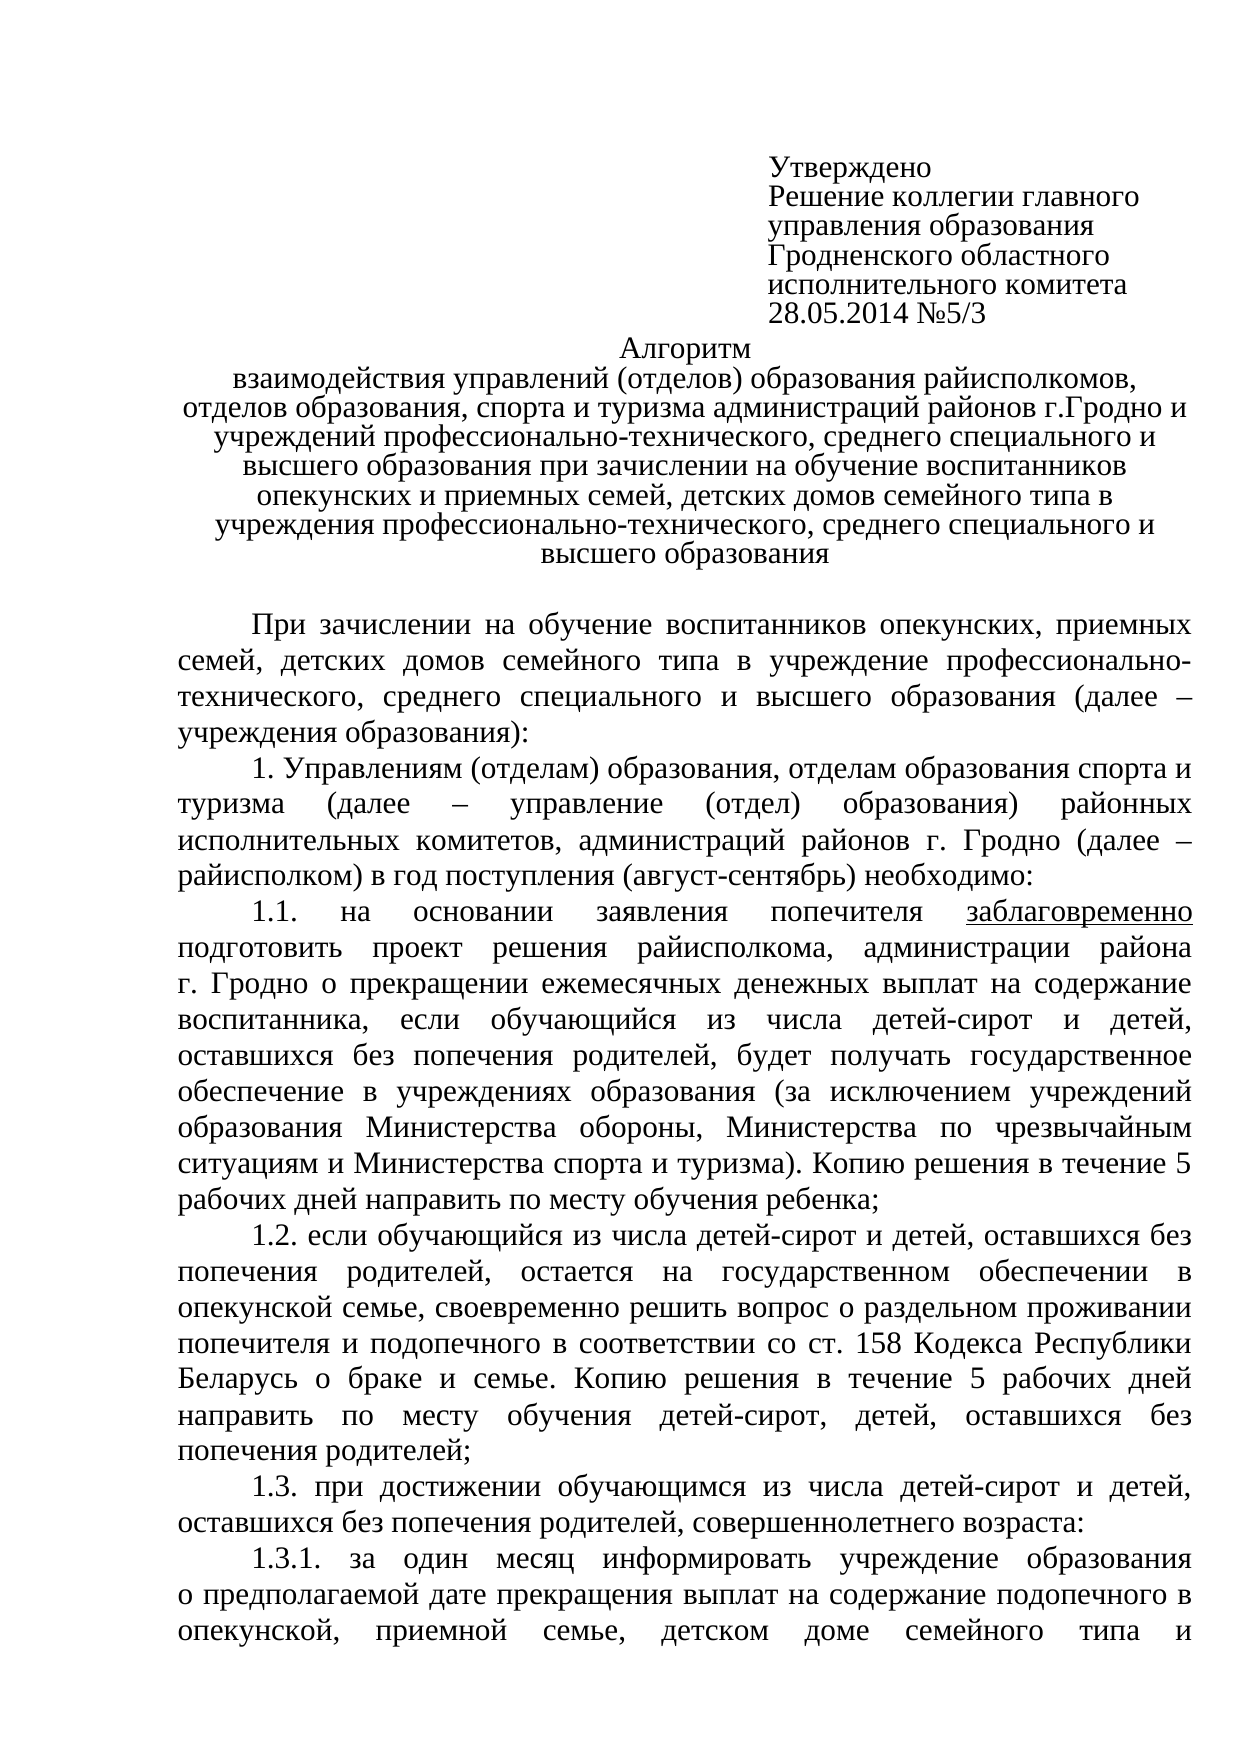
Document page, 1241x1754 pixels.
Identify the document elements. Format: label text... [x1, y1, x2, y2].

text Алгоритм [177, 329, 1193, 365]
text 28.05.2014 №5/3 [177, 300, 1193, 329]
text Решение коллегии главного управления образования Гродненского областного исполнительного комитета [767, 183, 1193, 300]
text При зачислении на обучение воспитанников опекунских, приемных семей, детских домов семейного типа в учреждение профессионально-технического, среднего специального и высшего образования (далее – учреждения образования): [177, 605, 1193, 749]
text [177, 1539, 1193, 1647]
text 1. Управлениям (отделам) образования, отделам образования спорта и туризма (далее – управление (отдел) образования) районных исполнительных комитетов, администраций районов г. Гродно (далее – райисполком) в год поступления (август-сентябрь) необходимо: [177, 749, 1193, 893]
text 1.1. на основании заявления попечителя заблаговременно подготовить проект решения райисполкома, администрации района г. Гродно о прекращении ежемесячных денежных выплат на содержание воспитанника, если обучающийся из числа детей-сирот и детей, оставшихся без попечения родителей, будет получать государственное обеспечение в учреждениях образования (за исключением учреждений образования Министерства обороны, Министерства по чрезвычайным ситуациям и Министерства спорта и туризма). Копию решения в течение 5 рабочих дней направить по месту обучения ребенка; [177, 893, 1193, 1216]
text 1.3. при достижении обучающимся из числа детей-сирот и детей, оставшихся без попечения родителей, совершеннолетнего возраста: [177, 1468, 1193, 1539]
text взаимодействия управлений (отделов) образования райисполкомов, отделов образования, спорта и туризма администраций районов г.Гродно и учреждений профессионально-технического, среднего специального и высшего образования при зачислении на обучение воспитанников опекунских и приемных семей, детских домов семейного типа в учреждения профессионально-технического, среднего специального и высшего образования [177, 365, 1193, 569]
text 1.2. если обучающийся из числа детей-сирот и детей, оставшихся без попечения родителей, остается на государственном обеспечении в опекунской семье, своевременно решить вопрос о раздельном проживании попечителя и подопечного в соответствии со ст. 158 Кодекса Республики Беларусь о браке и семье. Копию решения в течение 5 рабочих дней направить по месту обучения детей-сирот, детей, оставшихся без попечения родителей; [177, 1216, 1193, 1468]
text Утверждено [177, 154, 1193, 183]
